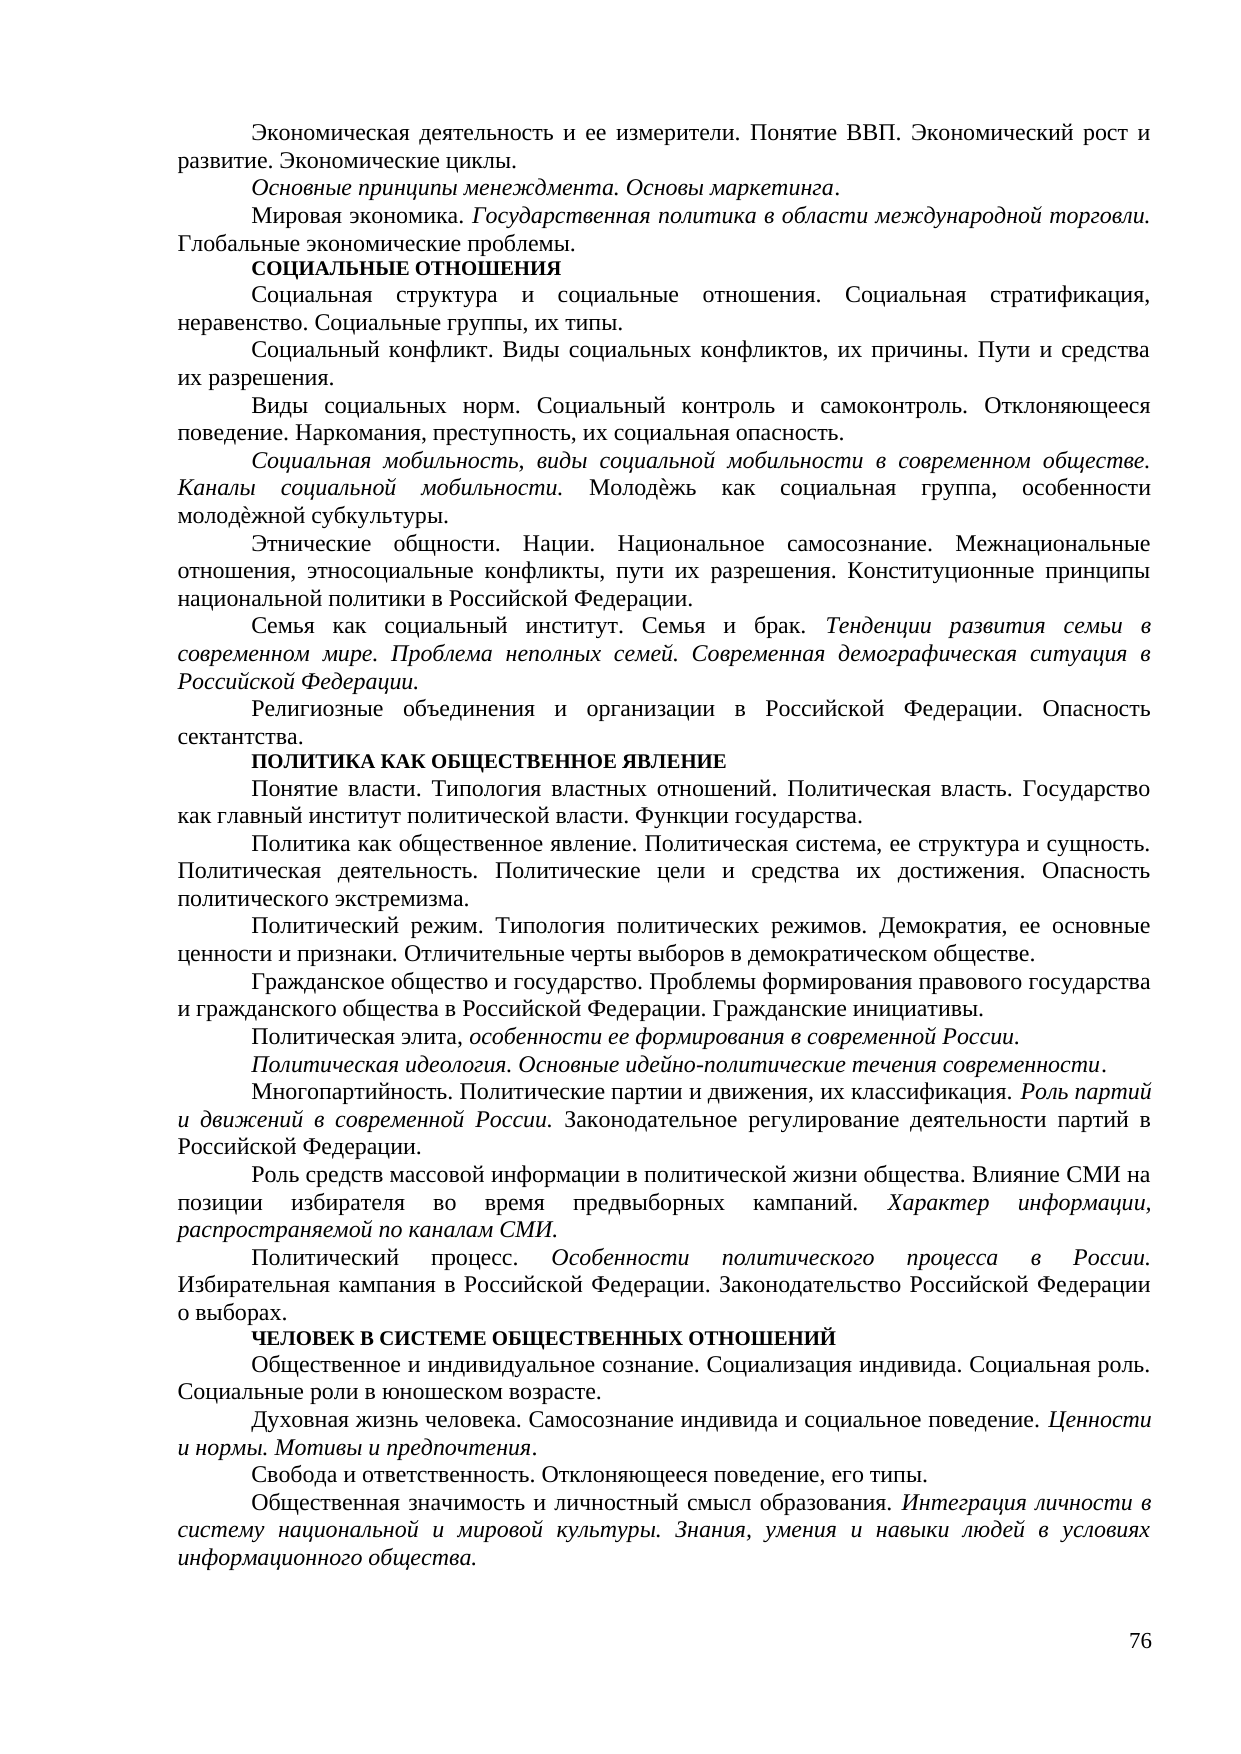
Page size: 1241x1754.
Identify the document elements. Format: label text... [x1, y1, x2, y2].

text Политика как общественное явление. Политическая система, ее структура и сущность. Политическая деятельность. Политические цели и средства их достижения. Опасность политического экстремизма. [177, 829, 1152, 912]
text Семья как социальный институт. Семья и брак. Тенденции развития семьи в современном мире. Проблема неполных семей. Современная демографическая ситуация в Российской Федерации. [177, 611, 1152, 694]
text Свобода и ответственность. Отклоняющееся поведение, его типы. [177, 1460, 1152, 1488]
text Социальный конфликт. Виды социальных конфликтов, их причины. Пути и средства их разрешения. [177, 335, 1152, 391]
text Экономическая деятельность и ее измерители. Понятие ВВП. Экономический рост и развитие. Экономические циклы. [177, 118, 1152, 173]
text Роль средств массовой информации в политической жизни общества. Влияние СМИ на позиции избирателя во время предвыборных кампаний. Характер информации, распространяемой по каналам СМИ. [177, 1160, 1152, 1243]
text Многопартийность. Политические партии и движения, их классификация. Роль партий и движений в современной России. Законодательное регулирование деятельности партий в Российской Федерации. [177, 1077, 1152, 1160]
text Мировая экономика. Государственная политика в области международной торговли. Глобальные экономические проблемы. [177, 201, 1152, 256]
text Основные принципы менеждмента. Основы маркетинга. [177, 173, 1152, 201]
text Понятие власти. Типология властных отношений. Политическая власть. Государство как главный институт политической власти. Функции государства. [177, 773, 1152, 829]
text Политическая идеология. Основные идейно-политические течения современности. [177, 1049, 1152, 1077]
text Религиозные объединения и организации в Российской Федерации. Опасность сектантства. [177, 694, 1152, 749]
text Политическая элита, особенности ее формирования в современной России. [177, 1022, 1152, 1049]
text Социальная структура и социальные отношения. Социальная стратификация, неравенство. Социальные группы, их типы. [177, 280, 1152, 335]
text ПОЛИТИКА КАК ОБЩЕСТВЕННОЕ ЯВЛЕНИЕ [177, 749, 1152, 773]
text Социальная мобильность, виды социальной мобильности в современном обществе. Каналы социальной мобильности. Молодѐжь как социальная группа, особенности молодѐжной субкультуры. [177, 446, 1152, 529]
text Виды социальных норм. Социальный контроль и самоконтроль. Отклоняющееся поведение. Наркомания, преступность, их социальная опасность. [177, 391, 1152, 446]
text Гражданское общество и государство. Проблемы формирования правового государства и гражданского общества в Российской Федерации. Гражданские инициативы. [177, 967, 1152, 1022]
text Общественная значимость и личностный смысл образования. Интеграция личности в систему национальной и мировой культуры. Знания, умения и навыки людей в условиях информационного общества. [177, 1488, 1152, 1571]
text Политический процесс. Особенности политического процесса в России. Избирательная кампания в Российской Федерации. Законодательство Российской Федерации о выборах. [177, 1243, 1152, 1326]
text СОЦИАЛЬНЫЕ ОТНОШЕНИЯ [177, 256, 1152, 280]
text Духовная жизнь человека. Самосознание индивида и социальное поведение. Ценности и нормы. Мотивы и предпочтения. [177, 1405, 1152, 1460]
text Этнические общности. Нации. Национальное самосознание. Межнациональные отношения, этносоциальные конфликты, пути их разрешения. Конституционные принципы национальной политики в Российской Федерации. [177, 529, 1152, 611]
text Политический режим. Типология политических режимов. Демократия, ее основные ценности и признаки. Отличительные черты выборов в демократическом обществе. [177, 912, 1152, 967]
text ЧЕЛОВЕК В СИСТЕМЕ ОБЩЕСТВЕННЫХ ОТНОШЕНИЙ [177, 1326, 1152, 1350]
text Общественное и индивидуальное сознание. Социализация индивида. Социальная роль. Социальные роли в юношеском возрасте. [177, 1350, 1152, 1405]
